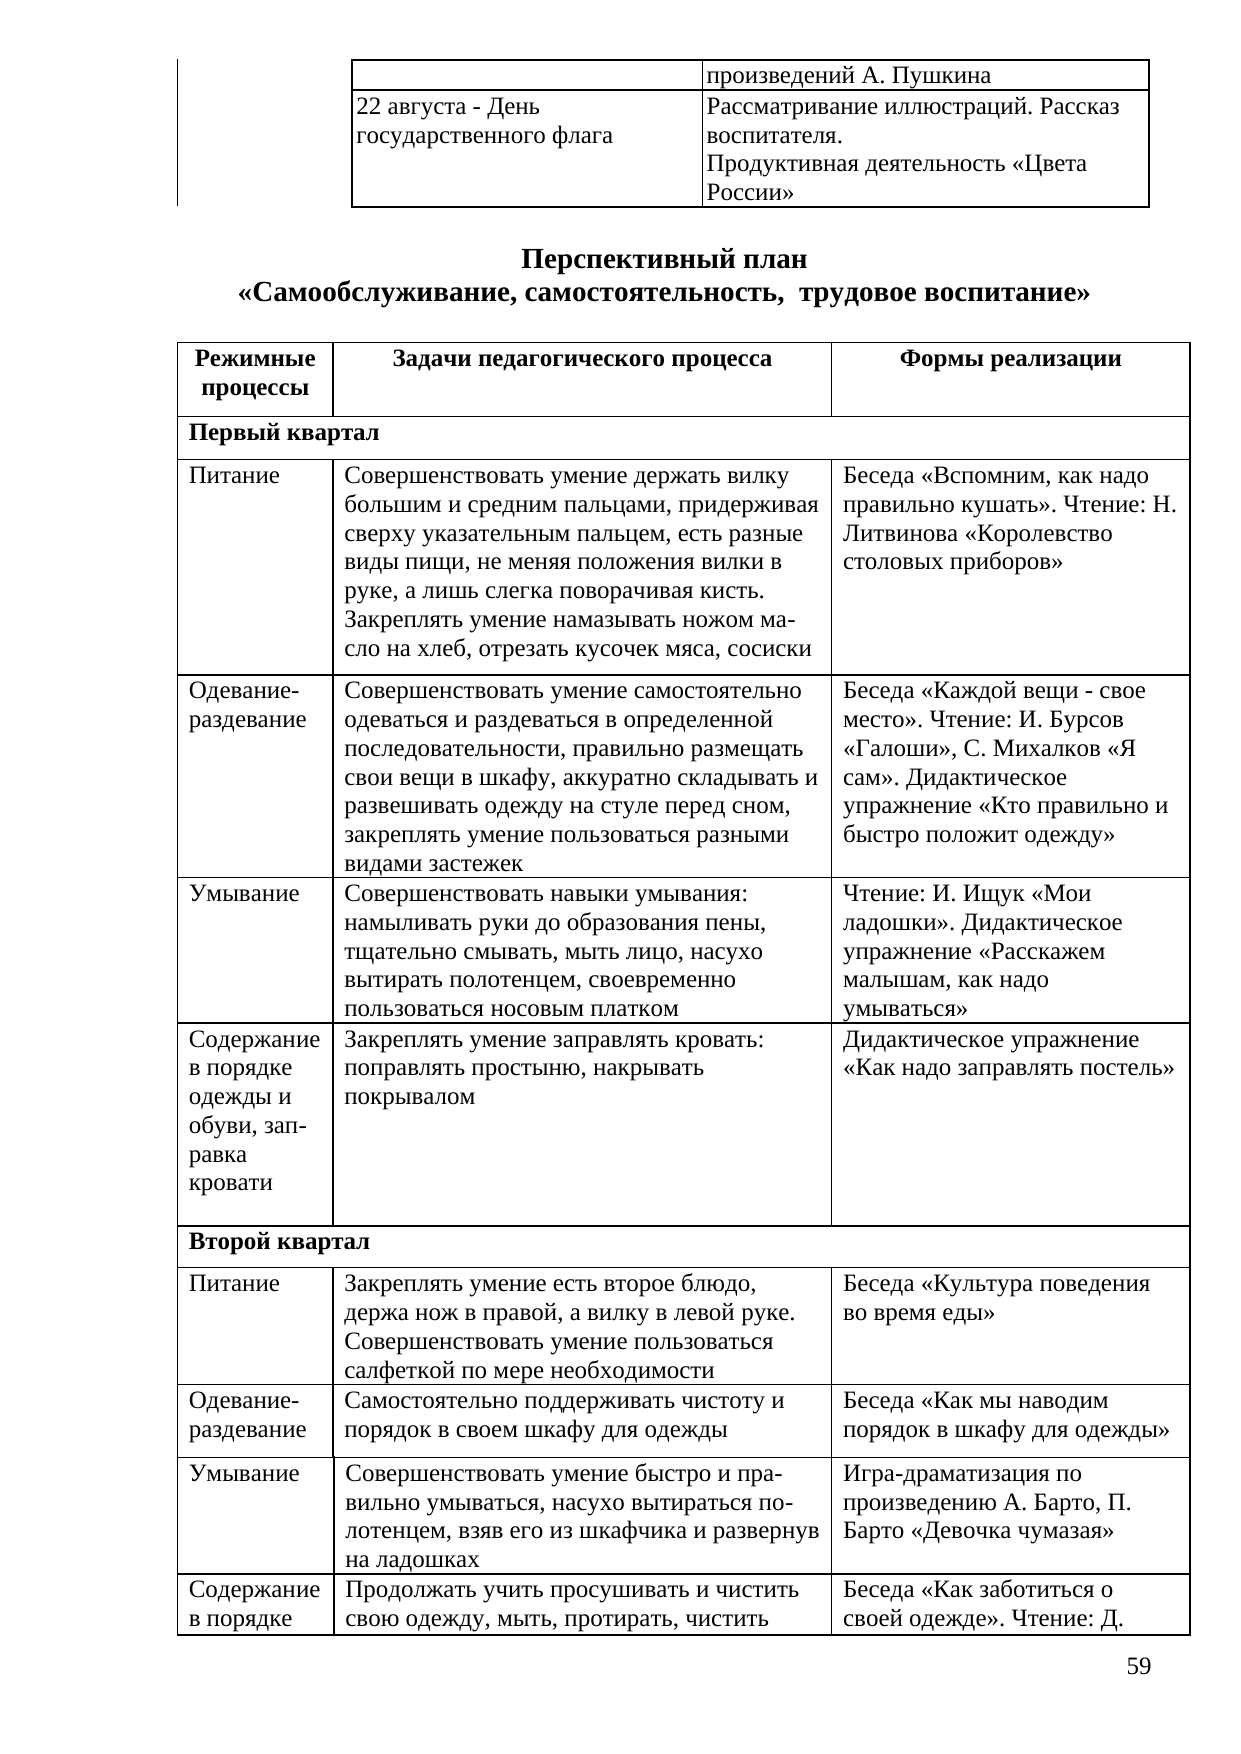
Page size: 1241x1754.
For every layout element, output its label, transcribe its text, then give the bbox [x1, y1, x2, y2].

table_header Режимные процессы [178, 343, 332, 416]
table_cell 22 августа - День государственного флага [353, 91, 702, 206]
table_cell Совершенствовать умение держать вилку большим и средним пальцами, придерживая сверху указательным пальцем, есть разные виды пищи, не меняя положения вилки в руке, а лишь слегка поворачивая кисть. Закреплять умение намазывать ножом масло на хлеб, отрезать кусочек мяса, сосиски [334, 460, 831, 674]
text «Самообслуживание, самостоятельность, трудовое воспитание» [177, 274, 1152, 308]
table_cell Питание [178, 460, 332, 674]
table_cell Первый квартал [178, 417, 1189, 459]
table_cell Питание [178, 1268, 332, 1383]
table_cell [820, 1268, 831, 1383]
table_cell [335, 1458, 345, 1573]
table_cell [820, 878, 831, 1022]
table_header Формы реализации [832, 343, 1189, 416]
text Перспективный план [177, 241, 1152, 274]
table_cell Одевание-раздевание [178, 676, 332, 877]
table_cell Беседа «Вспомним, как надо правильно кушать». Чтение: Н. Литвинова «Королевство столовых приборов» [832, 460, 1189, 674]
table_cell Игра-драматизация по произведению А. Барто, П. Барто «Девочка чумазая» [832, 1458, 1189, 1573]
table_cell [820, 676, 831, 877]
table_cell Умывание [178, 878, 332, 1022]
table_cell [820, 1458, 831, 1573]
table_cell Беседа «Каждой вещи - свое место». Чтение: И. Бурсов «Галоши», С. Михалков «Я сам». Дидактическое упражнение «Кто правильно и быстро положит одежду» [832, 676, 1189, 877]
table_cell Содержание в порядке одежды и обуви, заправка кровати [178, 1024, 332, 1225]
table_cell Самостоятельно поддерживать чистоту и порядок в своем шкафу для одежды [334, 1385, 831, 1456]
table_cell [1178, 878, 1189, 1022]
table_header Задачи педагогического процесса [334, 343, 831, 416]
table_cell Второй квартал [178, 1227, 1189, 1267]
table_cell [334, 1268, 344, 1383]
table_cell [353, 61, 702, 89]
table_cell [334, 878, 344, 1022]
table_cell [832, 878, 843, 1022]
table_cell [832, 1575, 1189, 1634]
table_cell Содержание в порядке одежды и обуви, заправка кровати [178, 1575, 333, 1634]
table_cell Одевание-раздевание [178, 1385, 332, 1456]
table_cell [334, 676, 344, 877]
table_cell Дидактическое упражнение «Как надо заправлять постель» [832, 1024, 1189, 1225]
table_cell Беседа «Как мы наводим порядок в шкафу для одежды» [832, 1385, 1189, 1456]
table_cell Рассматривание иллюстраций. Рассказ воспитателя. Продуктивная деятельность «Цвета России» [703, 91, 1148, 206]
table_cell Беседа «Культура поведения во время еды» [832, 1268, 1189, 1383]
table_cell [703, 61, 1148, 89]
table_cell Умывание [178, 1458, 333, 1573]
